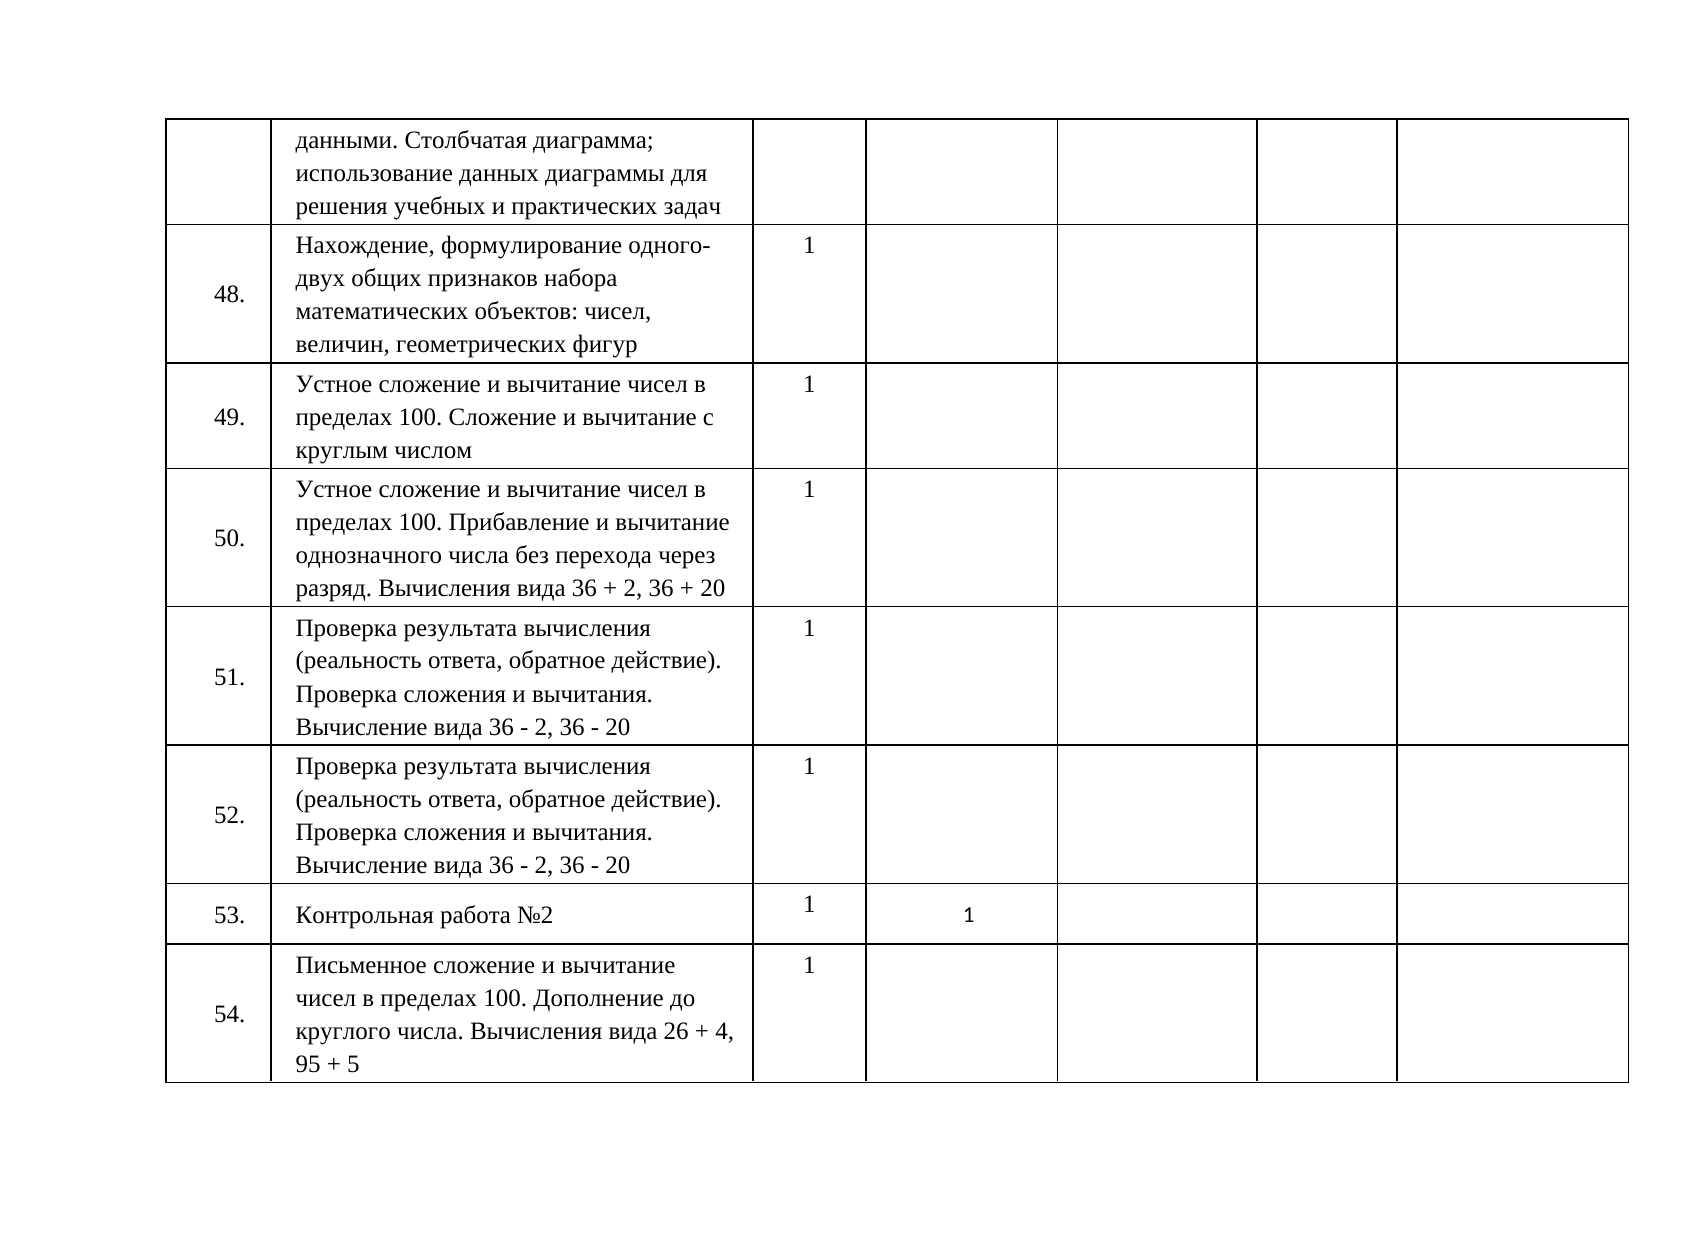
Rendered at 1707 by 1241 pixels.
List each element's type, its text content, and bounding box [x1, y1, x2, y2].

table_cell Устное сложение и вычитание чисел в пределах 100. Прибавление и вычитание однозначного числа без перехода через разряд. Вычисления вида 36 + 2, 36 + 20 [272, 469, 752, 606]
table_cell [867, 945, 1057, 1081]
table_cell [1058, 364, 1256, 467]
table_cell [1258, 225, 1396, 362]
table_cell [1058, 884, 1256, 943]
table_cell 1 [754, 607, 865, 744]
table_cell 1 [867, 884, 1057, 943]
table_cell [1058, 945, 1256, 1081]
table_cell [167, 945, 270, 1081]
table_cell [167, 120, 270, 223]
table_cell Письменное сложение и вычитание чисел в пределах 100. Дополнение до круглого числа. Вычисления вида 26 + 4, 95 + 5 [272, 945, 752, 1081]
table_cell Проверка результата вычисления (реальность ответа, обратное действие). Проверка сложения и вычитания. Вычисление вида 36 - 2, 36 - 20 [272, 607, 752, 744]
table_cell [867, 746, 1057, 883]
table_cell [1398, 120, 1628, 223]
table_cell 1 [754, 225, 865, 362]
table_cell [1258, 607, 1396, 744]
table_cell [167, 225, 270, 362]
table_cell [167, 469, 270, 606]
table_cell [1258, 120, 1396, 223]
table_cell [167, 746, 270, 883]
table_cell [167, 607, 270, 744]
table_cell 1 [754, 469, 865, 606]
table_cell 1 [754, 746, 865, 883]
table_cell [1058, 469, 1256, 606]
table_cell [1398, 607, 1628, 744]
table_cell [867, 364, 1057, 467]
table_cell [1258, 746, 1396, 883]
table_cell [1058, 225, 1256, 362]
table_cell Нахождение, формулирование одного-двух общих признаков набора математических объектов: чисел, величин, геометрических фигур [272, 225, 752, 362]
table_cell [1398, 746, 1628, 883]
table_cell [1398, 884, 1628, 943]
table_cell [867, 225, 1057, 362]
table_cell [167, 884, 270, 943]
table_cell [867, 607, 1057, 744]
table_cell [1058, 120, 1256, 223]
table_cell Контрольная работа №2 [272, 884, 752, 943]
table_cell Проверка результата вычисления (реальность ответа, обратное действие). Проверка сложения и вычитания. Вычисление вида 36 - 2, 36 - 20 [272, 746, 752, 883]
table_cell [1398, 469, 1628, 606]
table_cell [272, 120, 752, 223]
table_cell [1058, 607, 1256, 744]
table_cell [1398, 945, 1628, 1081]
table_cell [1258, 364, 1396, 467]
table_cell [1398, 364, 1628, 467]
table_cell Устное сложение и вычитание чисел в пределах 100. Сложение и вычитание с круглым числом [272, 364, 752, 467]
table_cell [1258, 945, 1396, 1081]
table_cell 1 [754, 884, 865, 943]
table_cell [867, 120, 1057, 223]
table_cell [1258, 469, 1396, 606]
table_cell 1 [754, 945, 865, 1081]
table_cell [167, 364, 270, 467]
table_cell [1258, 884, 1396, 943]
table_cell [1058, 746, 1256, 883]
table_cell [867, 469, 1057, 606]
table_cell 1 [754, 120, 865, 223]
table_cell [1398, 225, 1628, 362]
table_cell 1 [754, 364, 865, 467]
